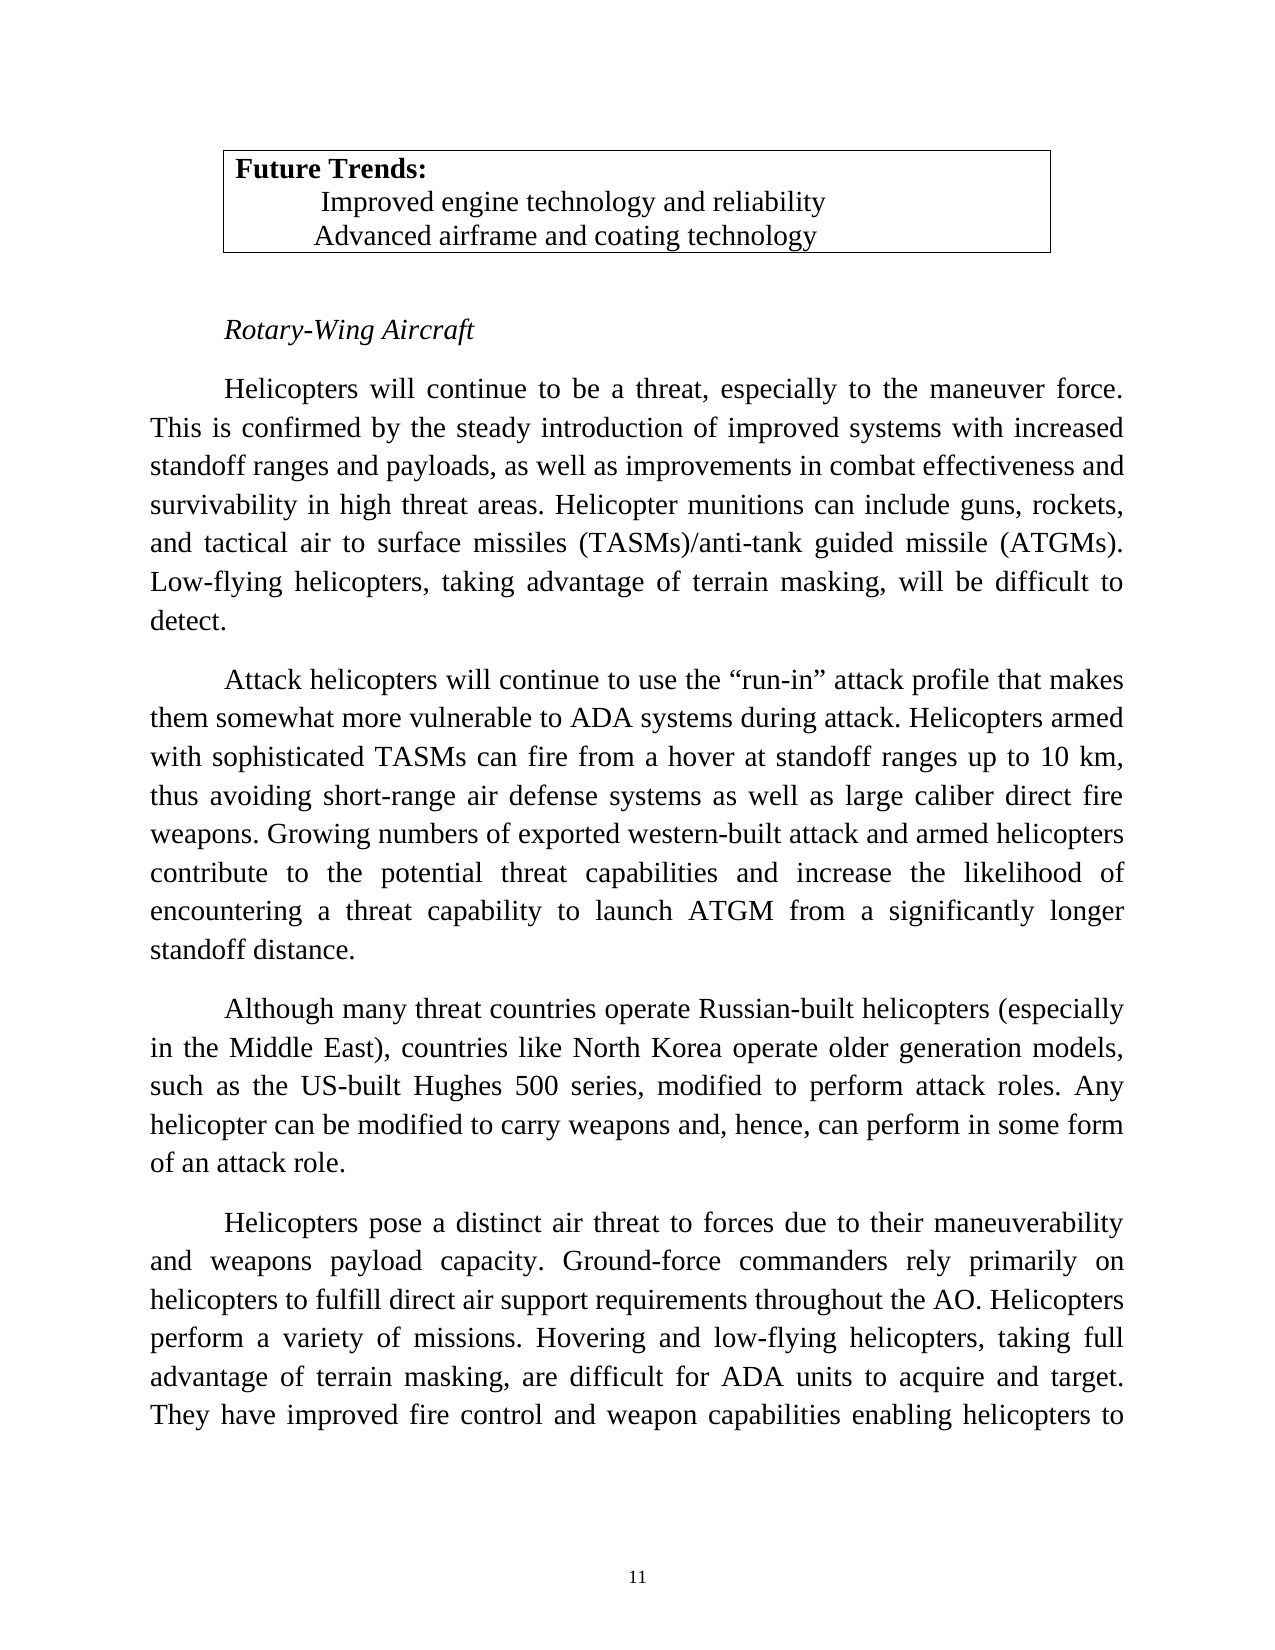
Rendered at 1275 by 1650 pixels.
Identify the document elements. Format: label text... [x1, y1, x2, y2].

text Helicopters will continue to be a threat, especially to the maneuver force. This is confirmed by the steady introduction of improved systems with increased standoff ranges and payloads, as well as improvements in combat effectiveness and survivability in high threat areas. Helicopter munitions can include guns, rockets, and tactical air to surface missiles (TASMs)/anti-tank guided missile (ATGMs). Low-flying helicopters, taking advantage of terrain masking, will be difficult to detect. [150, 371, 1125, 636]
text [150, 1205, 1125, 1431]
text Although many threat countries operate Russian-built helicopters (especially in the Middle East), countries like North Korea operate older generation models, such as the US-built Hughes 500 series, modified to perform attack roles. Any helicopter can be modified to carry weapons and, hence, can perform in some form of an attack role. [150, 991, 1125, 1179]
text Attack helicopters will continue to use the “run-in” attack profile that makes them somewhat more vulnerable to ADA systems during attack. Helicopters armed with sophisticated TASMs can fire from a hover at standoff ranges up to 10 km, thus avoiding short-range air defense systems as well as large caliber direct fire weapons. Growing numbers of exported western-built attack and armed helicopters contribute to the potential threat capabilities and increase the likelihood of encountering a threat capability to launch ATGM from a significantly longer standoff distance. [150, 662, 1125, 965]
table_cell Future Trends: Improved engine technology and reliability Advanced airframe and coating technology [224, 151, 1050, 252]
text Rotary-Wing Aircraft [150, 312, 1125, 346]
